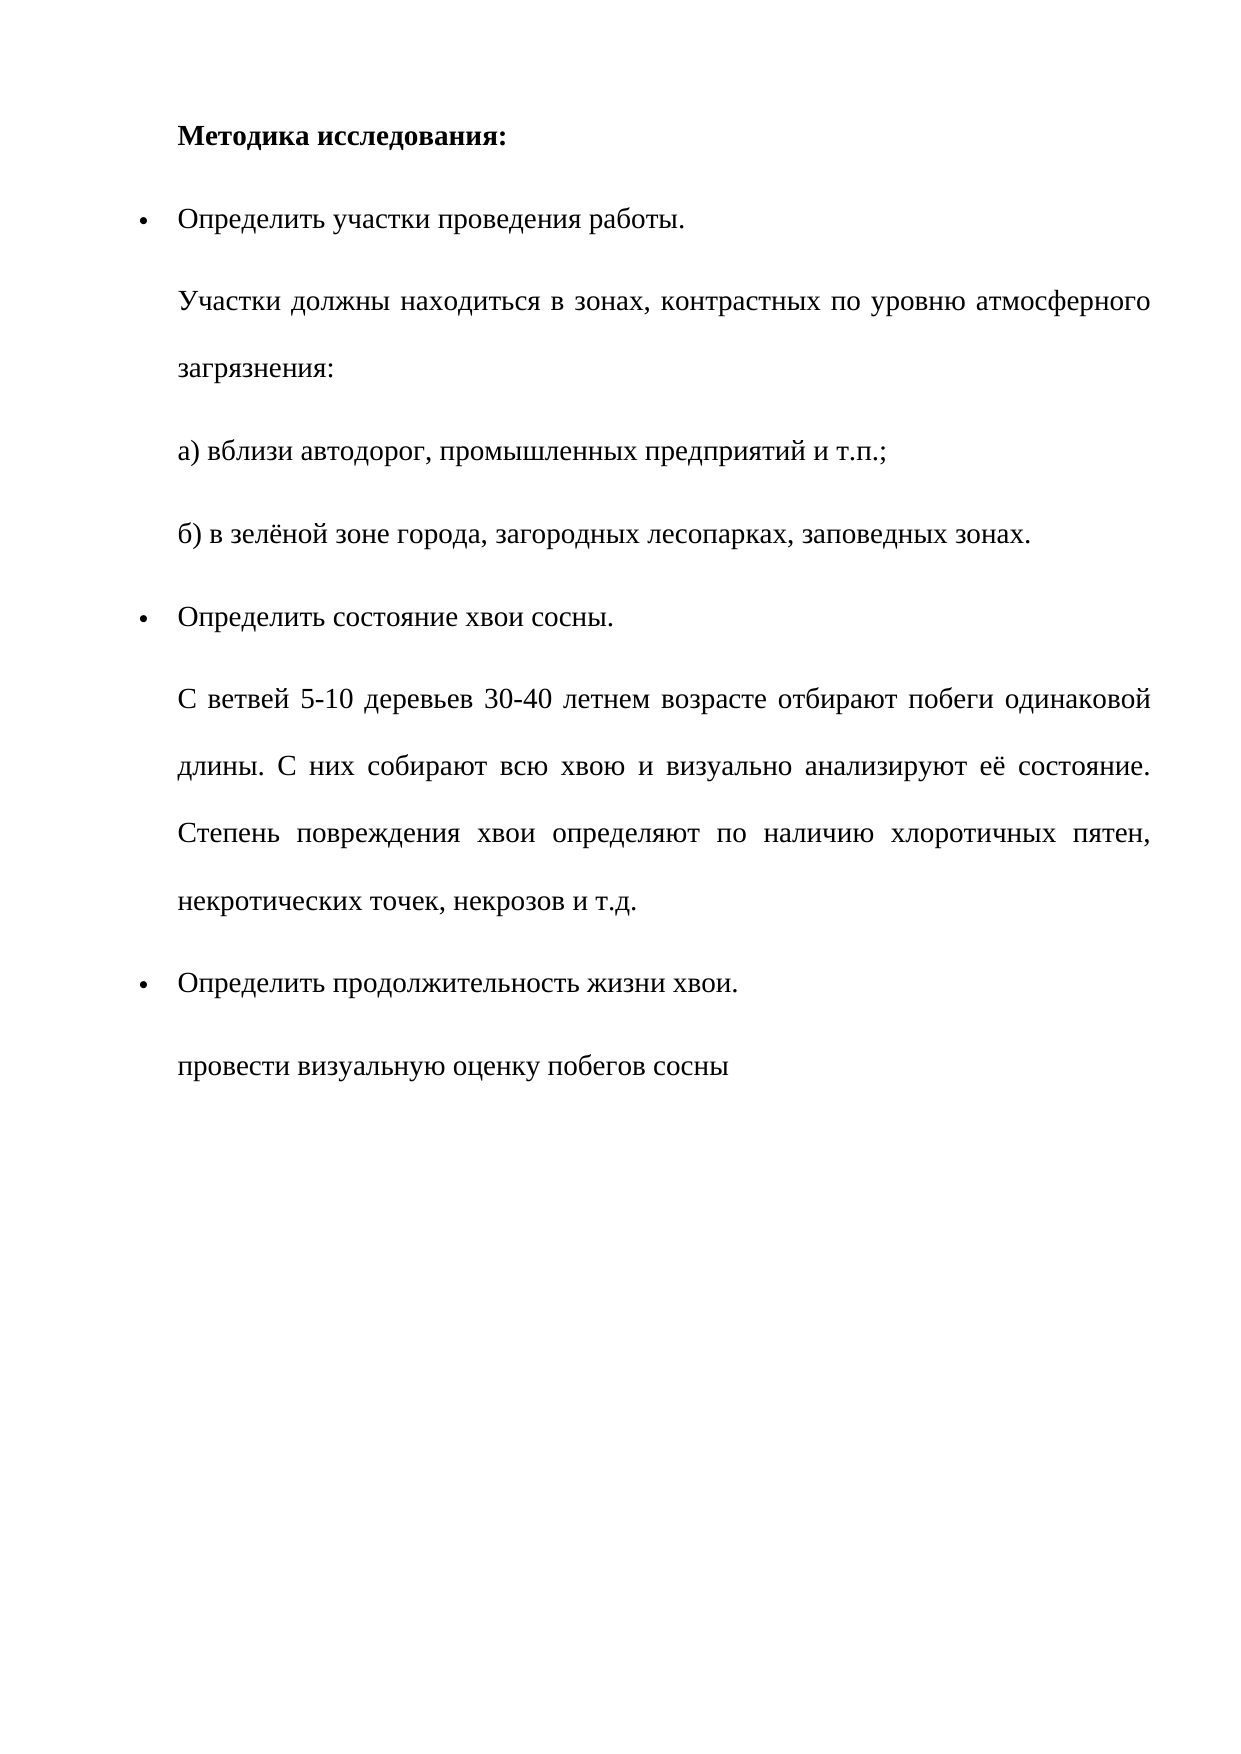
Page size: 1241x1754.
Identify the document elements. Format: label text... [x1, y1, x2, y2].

text С ветвей 5-10 деревьев 30-40 летнем возрасте отбирают побеги одинаковой длины. С них собирают всю хвою и визуально анализируют её состояние. Степень повреждения хвои определяют по наличию хлоротичных пятен, некротических точек, некрозов и т.д. [177, 681, 1152, 916]
list Определить продолжительность жизни хвои. [140, 965, 1152, 999]
list Определить состояние хвои сосны. [140, 599, 1152, 632]
list Определить участки проведения работы. [140, 201, 1152, 234]
text Методика исследования: [177, 118, 1152, 152]
text провести визуальную оценку побегов сосны [177, 1048, 1152, 1082]
text б) в зелёной зоне города, загородных лесопарках, заповедных зонах. [177, 516, 1152, 549]
text Участки должны находиться в зонах, контрастных по уровню атмосферного загрязнения: [177, 283, 1152, 384]
text а) вблизи автодорог, промышленных предприятий и т.п.; [177, 433, 1152, 467]
